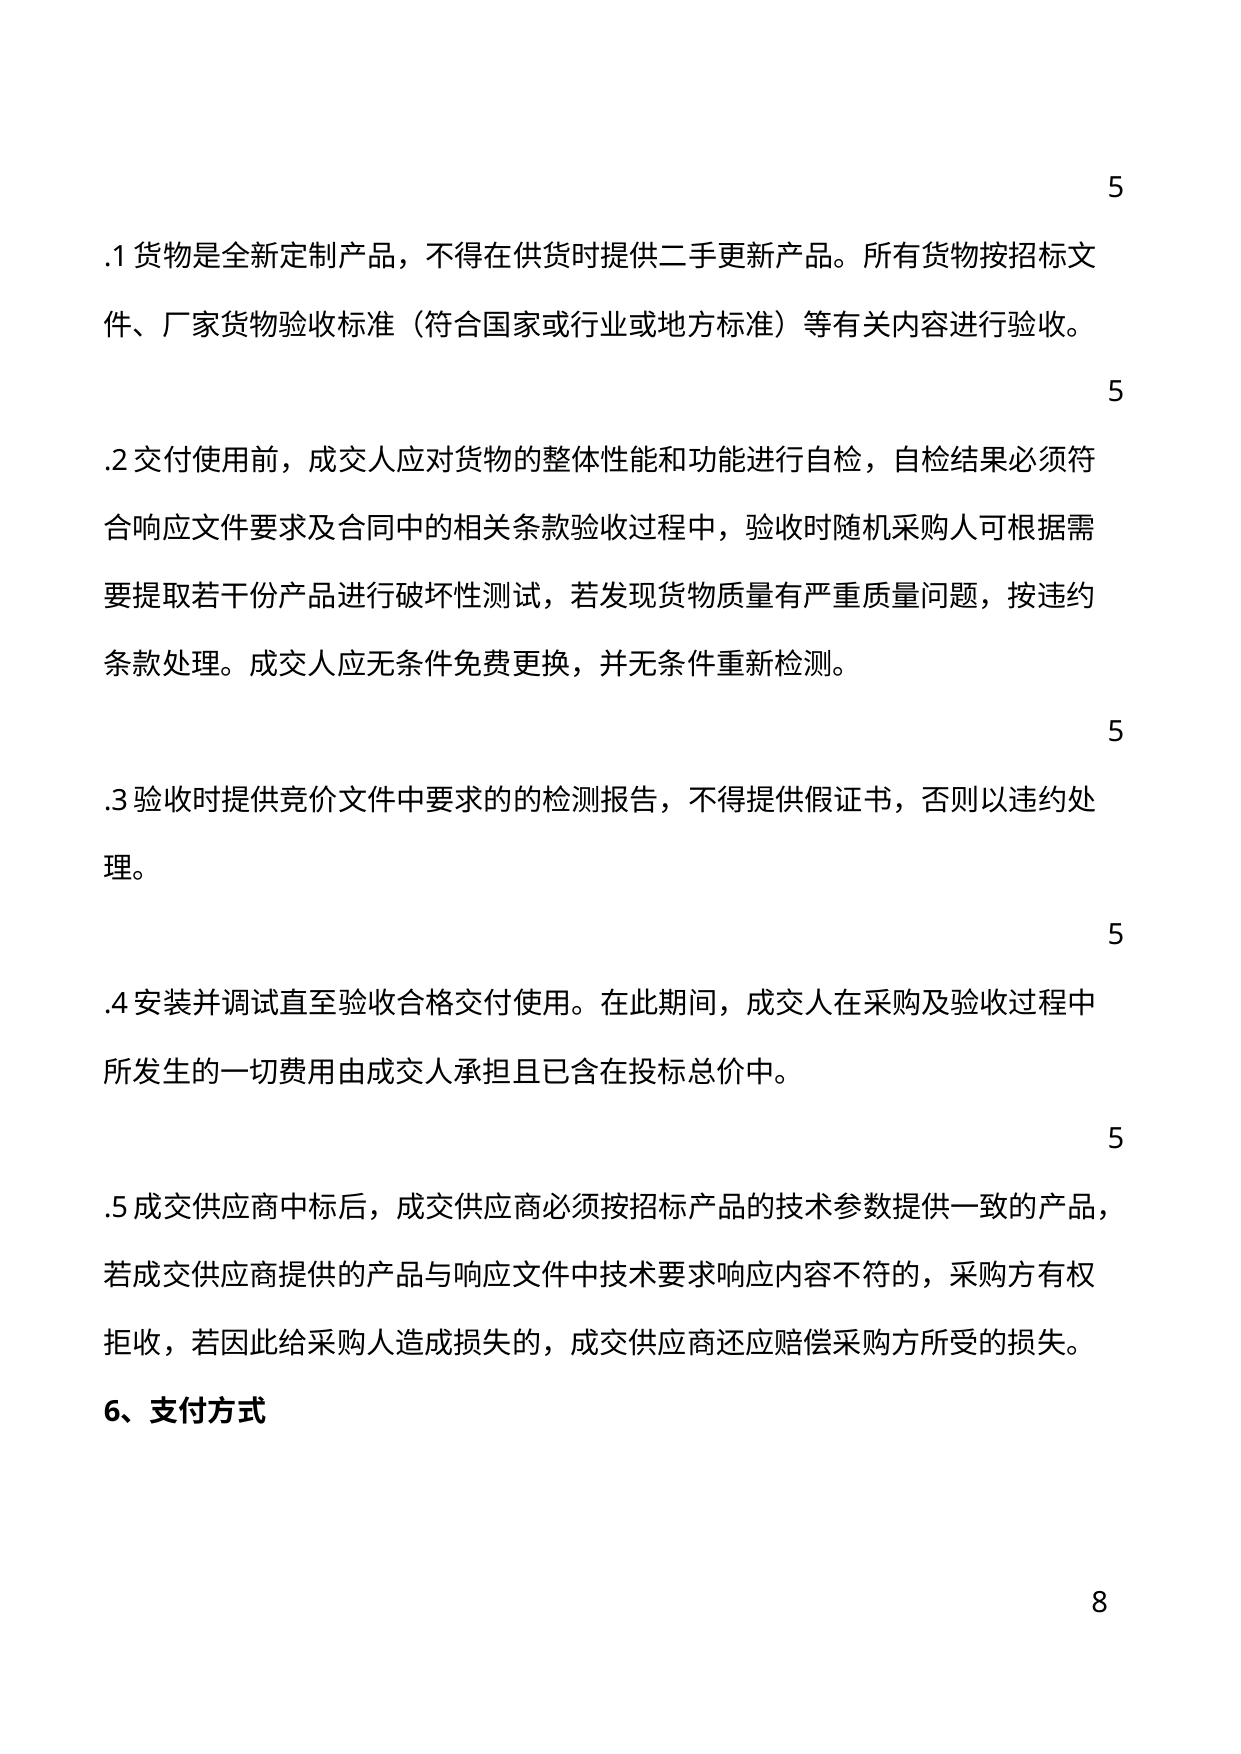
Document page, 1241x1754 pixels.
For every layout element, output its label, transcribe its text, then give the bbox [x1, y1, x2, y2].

subtitle 支付方式 [103, 1375, 1107, 1443]
text 5.4安装并调试直至验收合格交付使用。在此期间，成交人在采购及验收过程中所发生的一切费用由成交人承担且已含在投标总价中。 [103, 899, 1107, 1103]
text 5.5成交供应商中标后，成交供应商必须按招标产品的技术参数提供一致的产品，若成交供应商提供的产品与响应文件中技术要求响应内容不符的，采购方有权拒收，若因此给采购人造成损失的，成交供应商还应赔偿采购方所受的损失。 [103, 1103, 1107, 1375]
text 5.1货物是全新定制产品，不得在供货时提供二手更新产品。所有货物按招标文件、厂家货物验收标准（符合国家或行业或地方标准）等有关内容进行验收。 [103, 152, 1107, 356]
text 5.2交付使用前，成交人应对货物的整体性能和功能进行自检，自检结果必须符合响应文件要求及合同中的相关条款验收过程中，验收时随机采购人可根据需要提取若干份产品进行破坏性测试，若发现货物质量有严重质量问题，按违约条款处理。成交人应无条件免费更换，并无条件重新检测。 [103, 356, 1107, 696]
text 5.3验收时提供竞价文件中要求的的检测报告，不得提供假证书，否则以违约处理。 [103, 696, 1107, 899]
